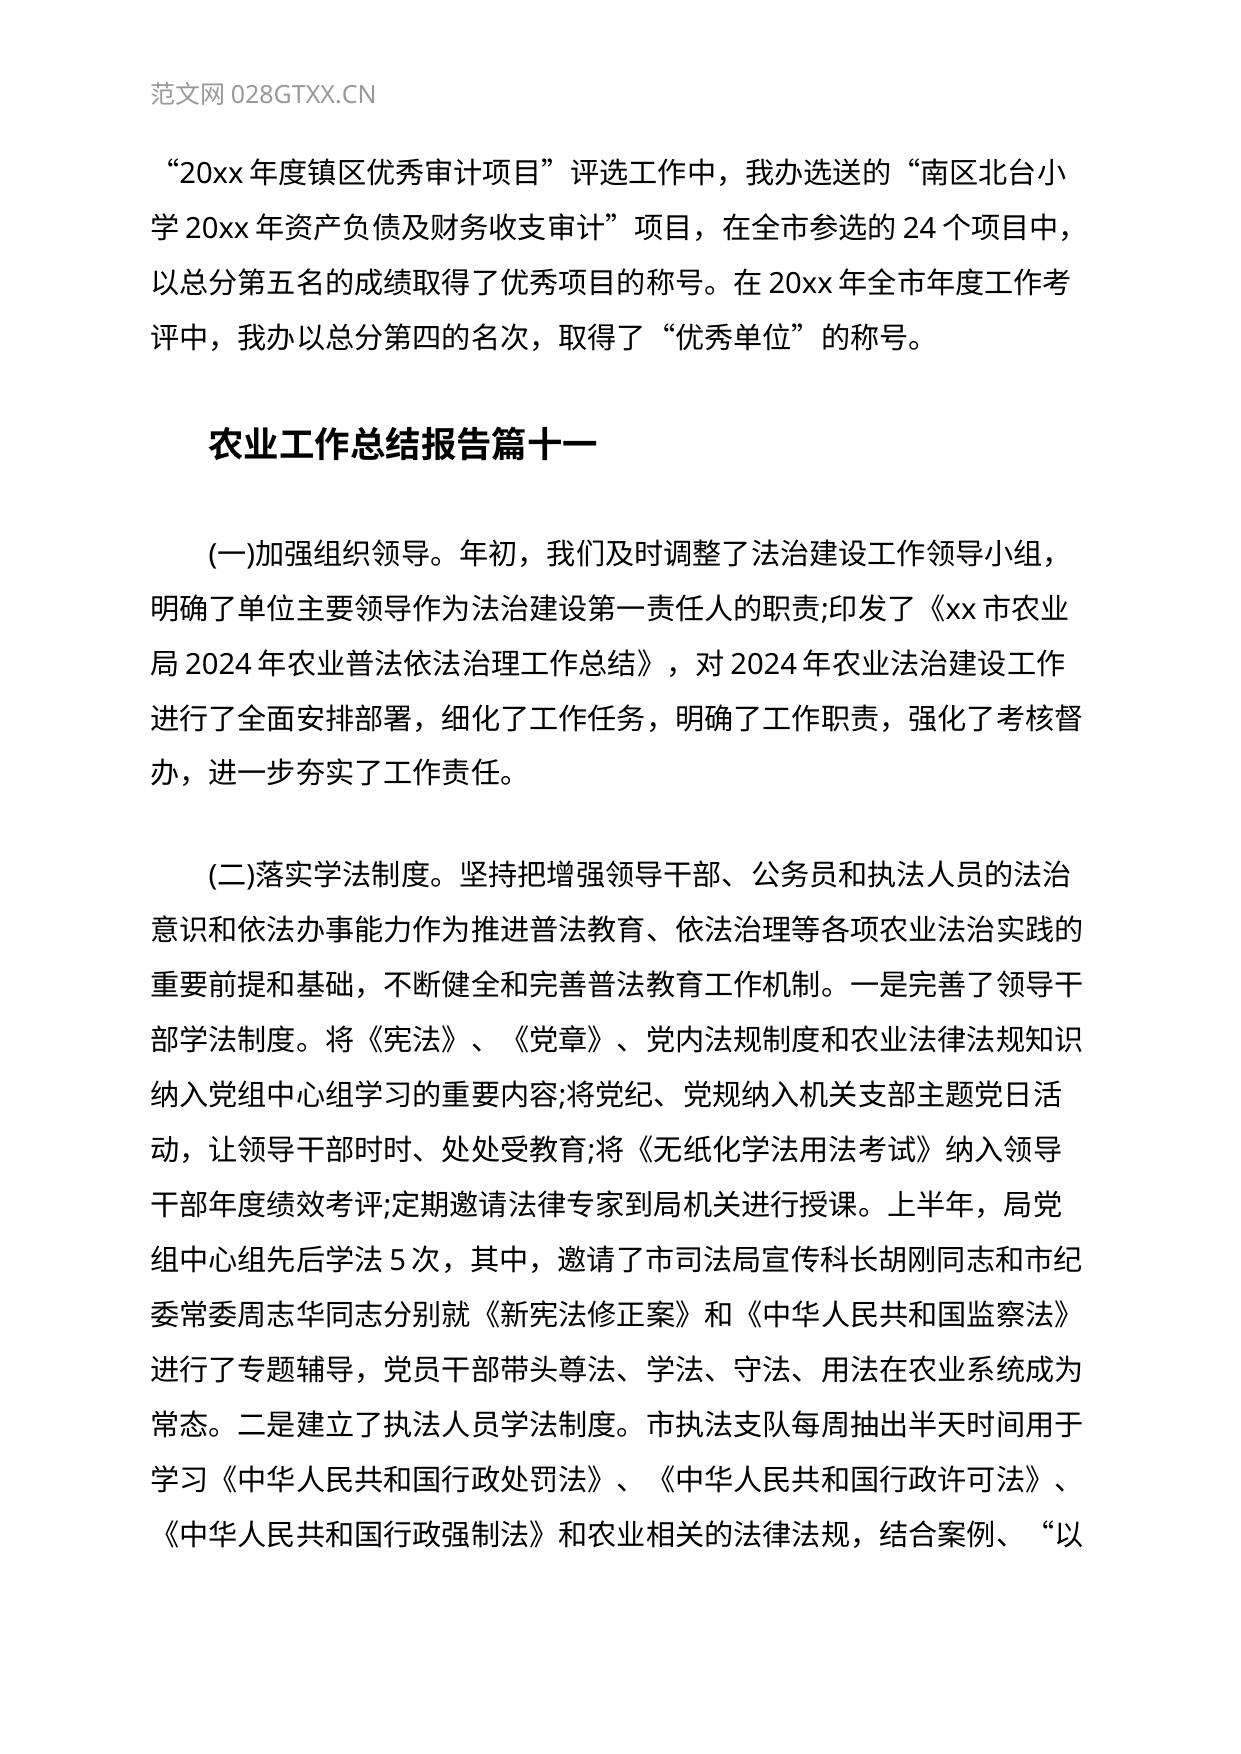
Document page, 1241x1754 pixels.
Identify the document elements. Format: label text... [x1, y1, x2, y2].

text 农业工作总结报告篇十一 [150, 417, 1090, 468]
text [150, 150, 1090, 357]
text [150, 852, 1090, 1553]
text (一)加强组织领导。年初，我们及时调整了法治建设工作领导小组，明确了单位主要领导作为法治建设第一责任人的职责;印发了《xx市农业局2024年农业普法依法治理工作总结》，对2024年农业法治建设工作进行了全面安排部署，细化了工作任务，明确了工作职责，强化了考核督办，进一步夯实了工作责任。 [150, 530, 1090, 792]
